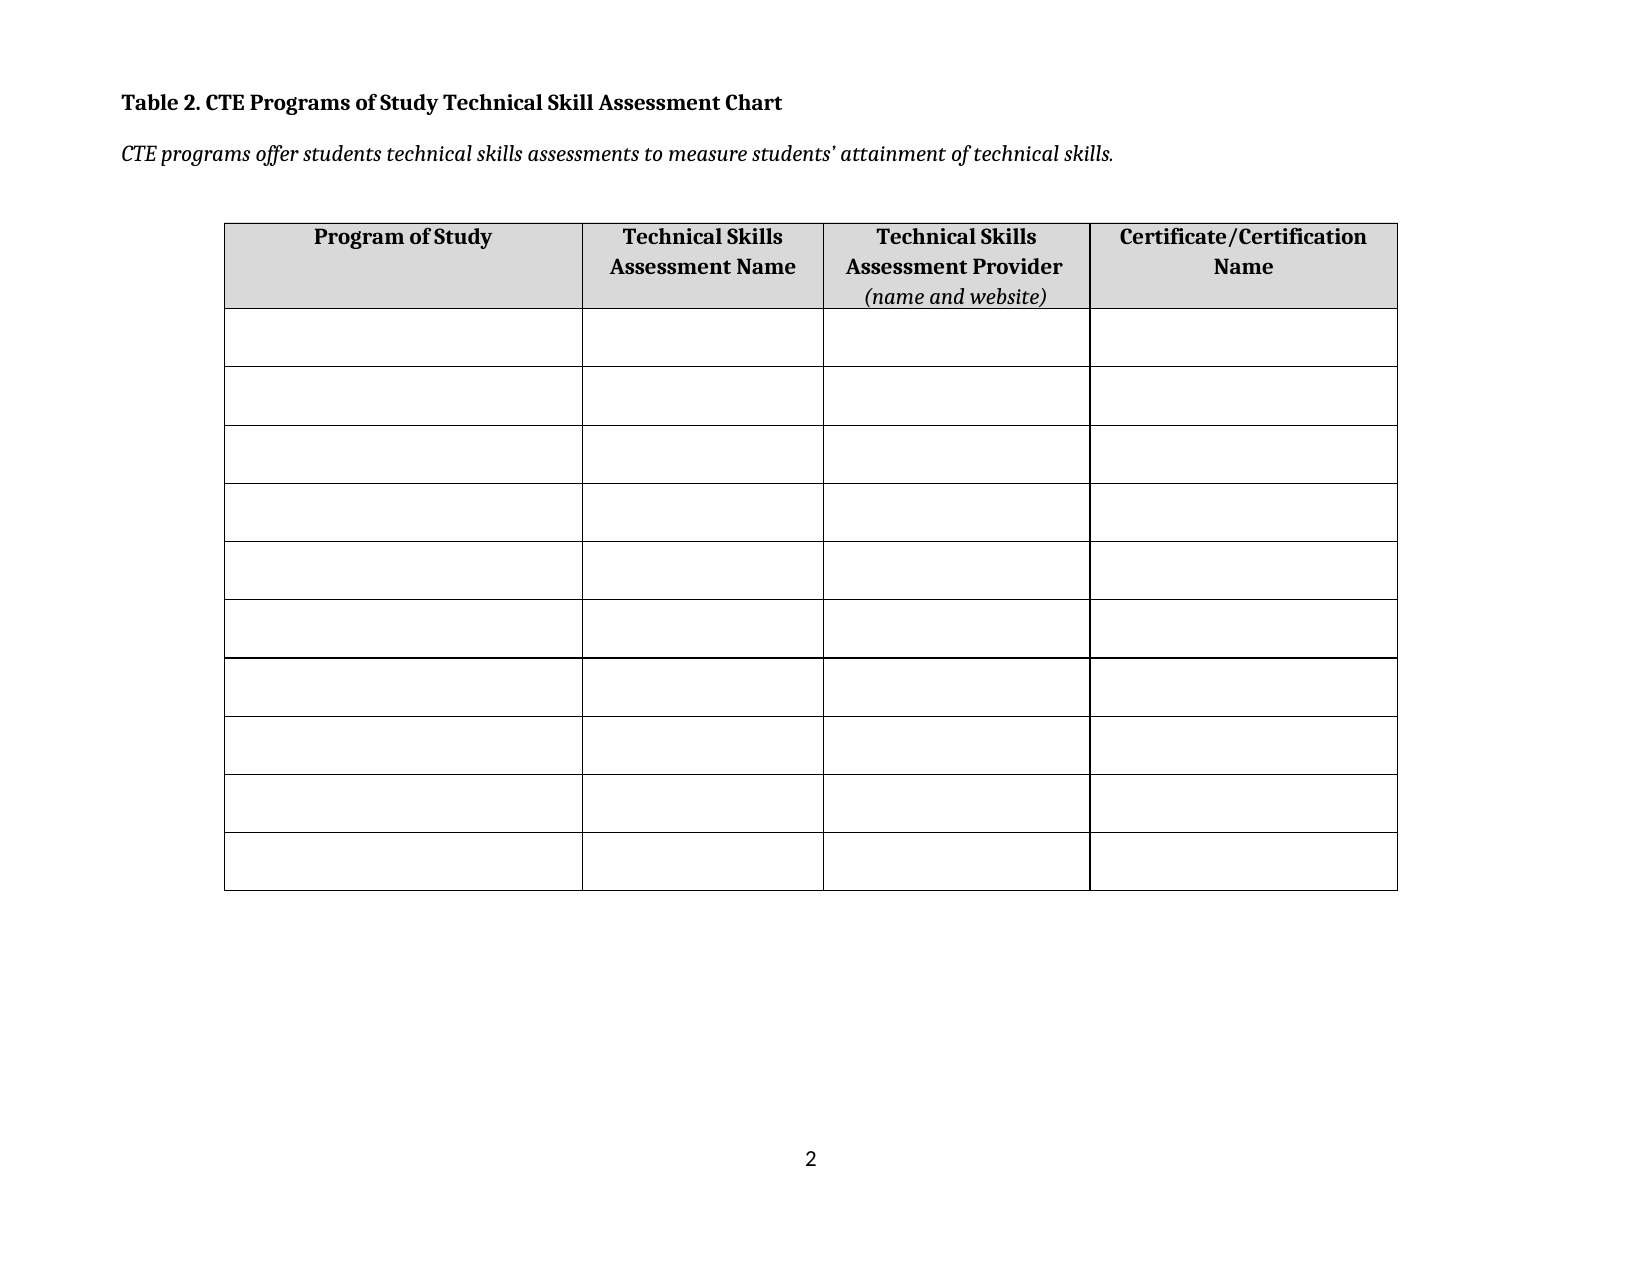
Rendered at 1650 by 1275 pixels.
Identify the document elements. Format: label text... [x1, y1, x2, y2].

table_cell [824, 600, 1089, 657]
table_cell [225, 542, 582, 599]
table_cell [824, 659, 1089, 716]
table_header Program of Study [225, 224, 582, 308]
table_cell [824, 775, 1089, 832]
table_cell [583, 542, 823, 599]
table_cell [1091, 542, 1397, 599]
table_cell [225, 717, 582, 774]
table_cell [1091, 426, 1397, 483]
table_cell [225, 367, 582, 424]
table_cell [225, 600, 582, 657]
table_header Technical Skills Assessment Name [583, 224, 823, 308]
table_cell [1091, 600, 1397, 657]
table_cell [583, 600, 823, 657]
table_cell [583, 659, 823, 716]
text CTE programs offer students technical skills assessments to measure students’ attainment of technical skills. [121, 141, 1500, 168]
table_cell [1091, 833, 1397, 890]
table_cell [225, 775, 582, 832]
table_cell [1091, 717, 1397, 774]
table_cell [824, 309, 1089, 366]
table_cell [583, 717, 823, 774]
table_cell [824, 484, 1089, 541]
text Table 2. CTE Programs of Study Technical Skill Assessment Chart [121, 90, 1500, 117]
table_cell [583, 833, 823, 890]
table_cell [225, 309, 582, 366]
table_cell [225, 484, 582, 541]
table_header Certificate/Certification Name [1091, 224, 1397, 308]
table_header Technical Skills Assessment Provider (name and website) [824, 224, 1089, 308]
table_cell [1091, 659, 1397, 716]
table_cell [225, 833, 582, 890]
table_cell [824, 426, 1089, 483]
table_cell [1091, 775, 1397, 832]
table_cell [824, 833, 1089, 890]
table_cell [225, 659, 582, 716]
table_cell [824, 367, 1089, 424]
table_cell [1091, 484, 1397, 541]
table_cell [824, 717, 1089, 774]
table_cell [1091, 309, 1397, 366]
table_cell [583, 367, 823, 424]
table_cell [1091, 367, 1397, 424]
table_cell [583, 426, 823, 483]
table_cell [824, 542, 1089, 599]
table_cell [225, 426, 582, 483]
table_cell [583, 484, 823, 541]
table_cell [583, 775, 823, 832]
table_cell [583, 309, 823, 366]
